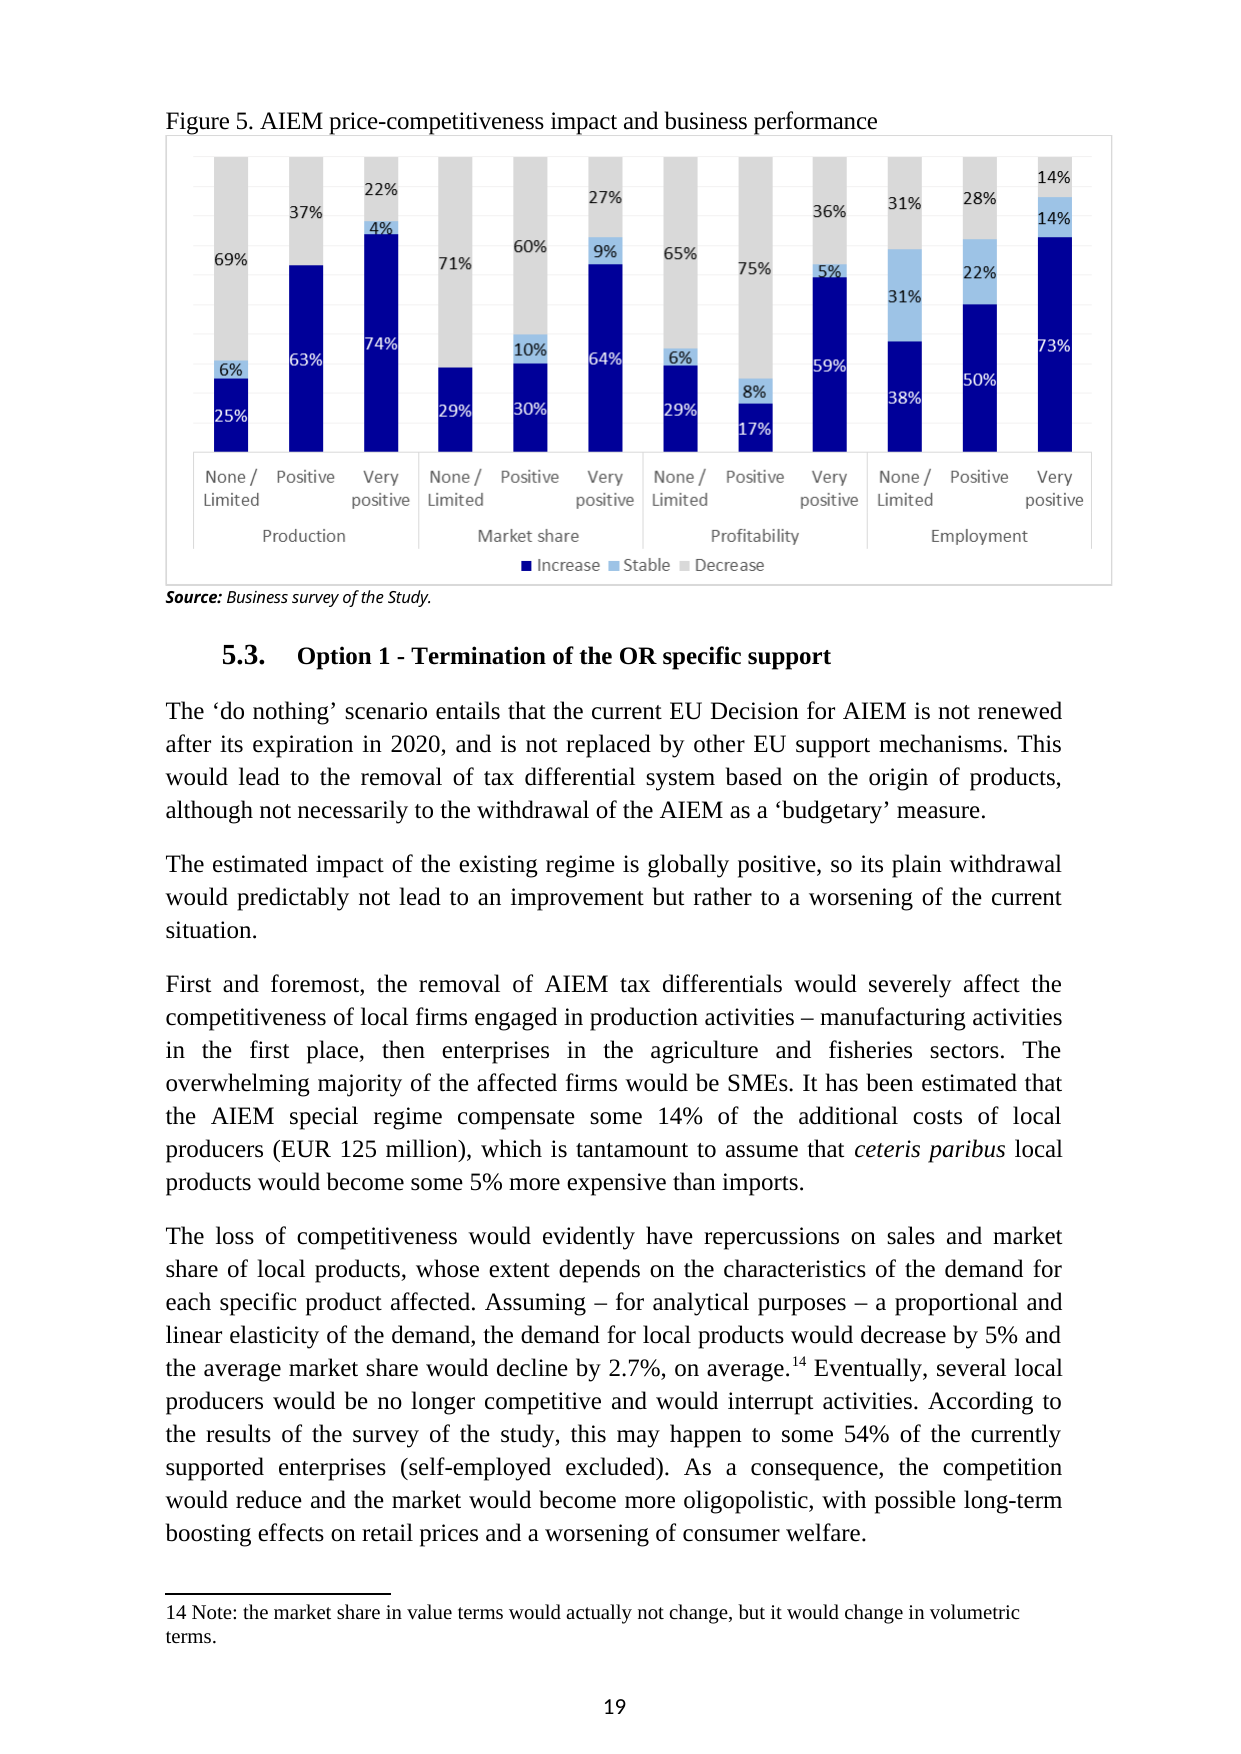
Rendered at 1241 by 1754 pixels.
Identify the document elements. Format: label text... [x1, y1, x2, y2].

text The estimated impact of the existing regime is globally positive, so its plain withdrawal would predictably not lead to an improvement but rather to a worsening of the current situation. [165, 849, 1063, 944]
text The loss of competitiveness would evidently have repercussions on sales and market share of local products, whose extent depends on the characteristics of the demand for each specific product affected. Assuming – for analytical purposes – a proportional and linear elasticity of the demand, the demand for local products would decrease by 5% and the average market share would decline by 2.7%, on average. Eventually, several local producers would be no longer competitive and would interrupt activities. According to the results of the survey of the study, this may happen to some 54% of the currently supported enterprises (self-employed excluded). As a consequence, the competition would reduce and the market would become more oligopolistic, with possible long-term boosting effects on retail prices and a worsening of consumer welfare. [165, 1221, 1063, 1547]
text First and foremost, the removal of AIEM tax differentials would severely affect the competitiveness of local firms engaged in production activities – manufacturing activities in the first place, then enterprises in the agriculture and fisheries sectors. The overwhelming majority of the affected firms would be SMEs. It has been estimated that the AIEM special regime compensate some 14% of the additional costs of local producers (EUR 125 million), which is tantamount to assume that ceteris paribus local products would become some 5% more expensive than imports. [165, 969, 1063, 1196]
text Figure 5. AIEM price-competitiveness impact and business performance [165, 106, 1063, 135]
text The ‘do nothing’ scenario entails that the current EU Decision for AIEM is not renewed after its expiration in 2020, and is not replaced by other EU support mechanisms. This would lead to the removal of tax differential system based on the origin of products, although not necessarily to the withdrawal of the AIEM as a ‘budgetary’ measure. [165, 696, 1063, 824]
text Source: Business survey of the Study. [165, 586, 1063, 609]
picture [165, 135, 1113, 586]
subtitle Option 1 - Termination of the OR specific support [222, 637, 1063, 671]
